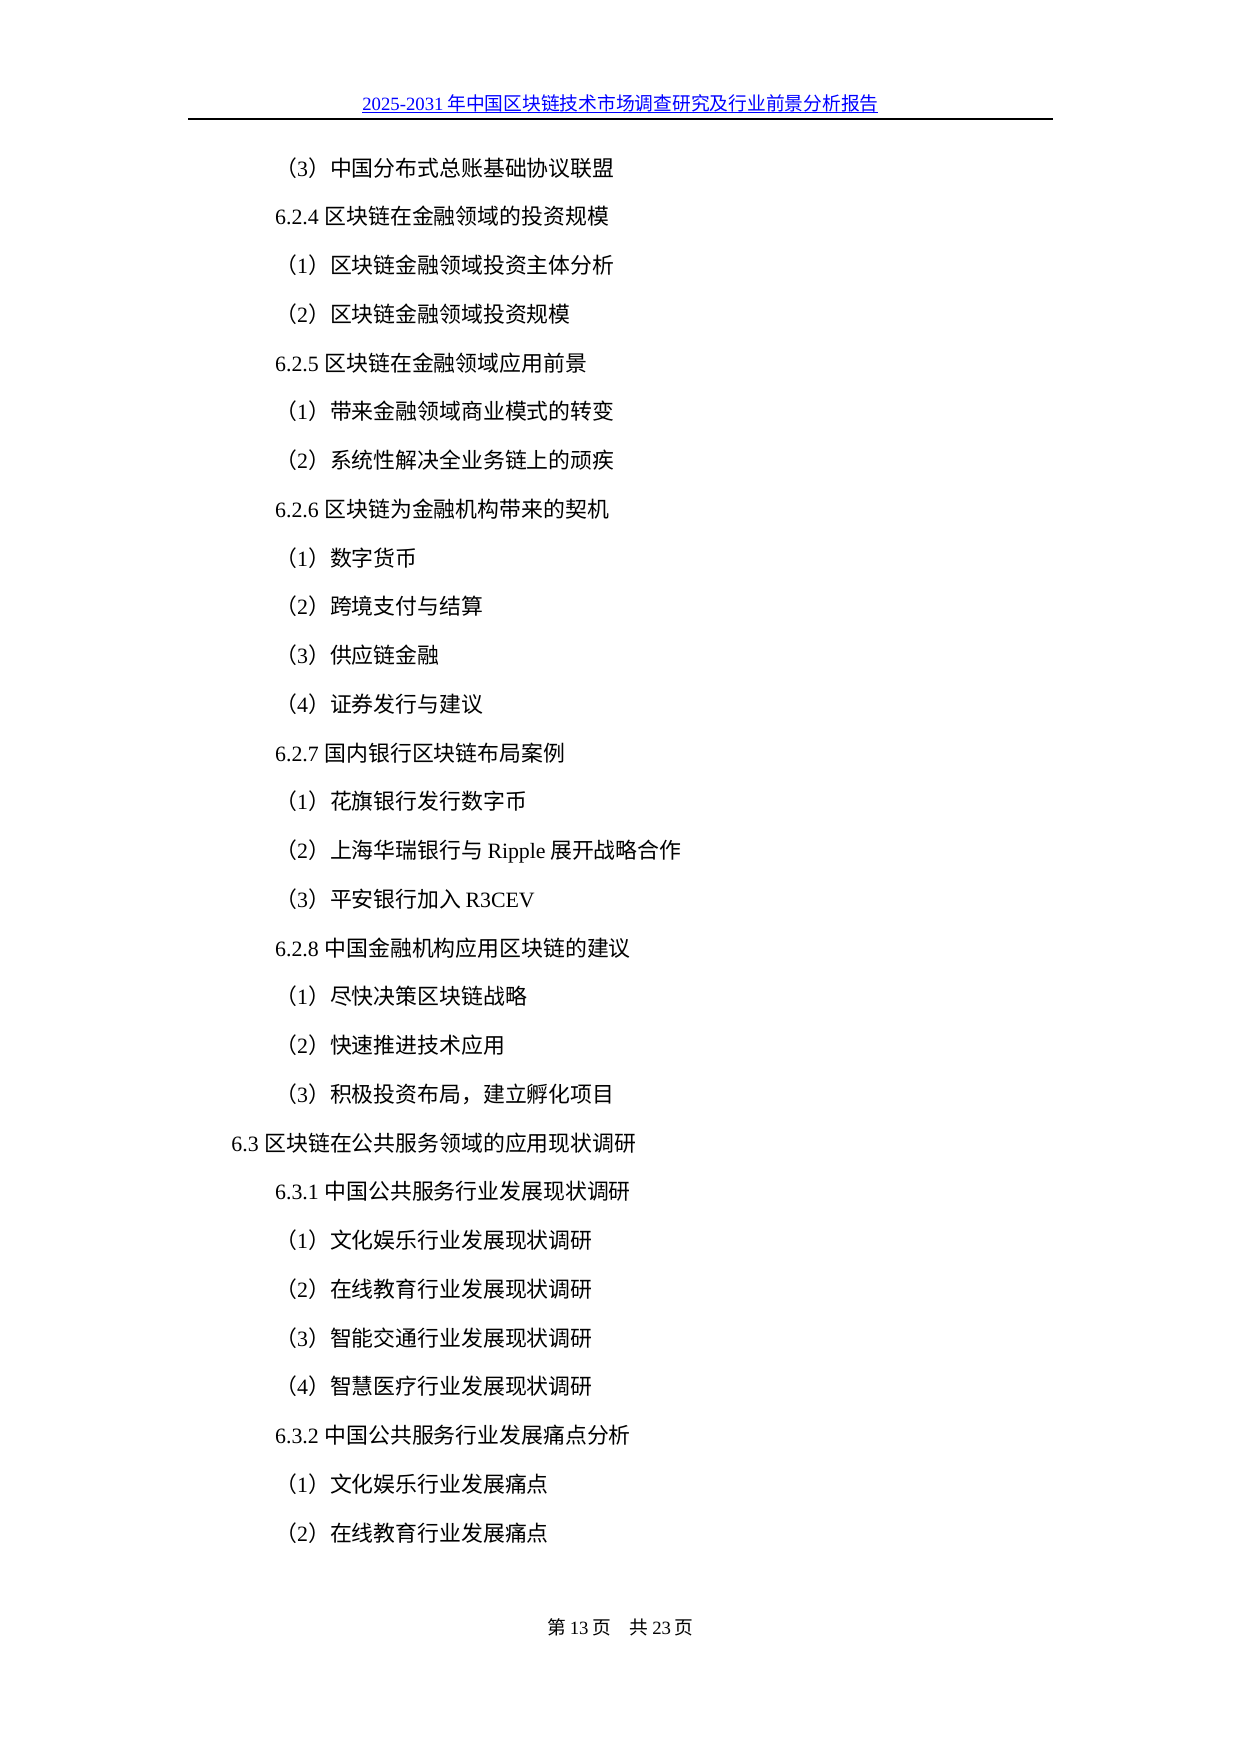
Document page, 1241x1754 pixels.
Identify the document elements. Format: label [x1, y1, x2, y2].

text [187, 150, 1053, 1548]
